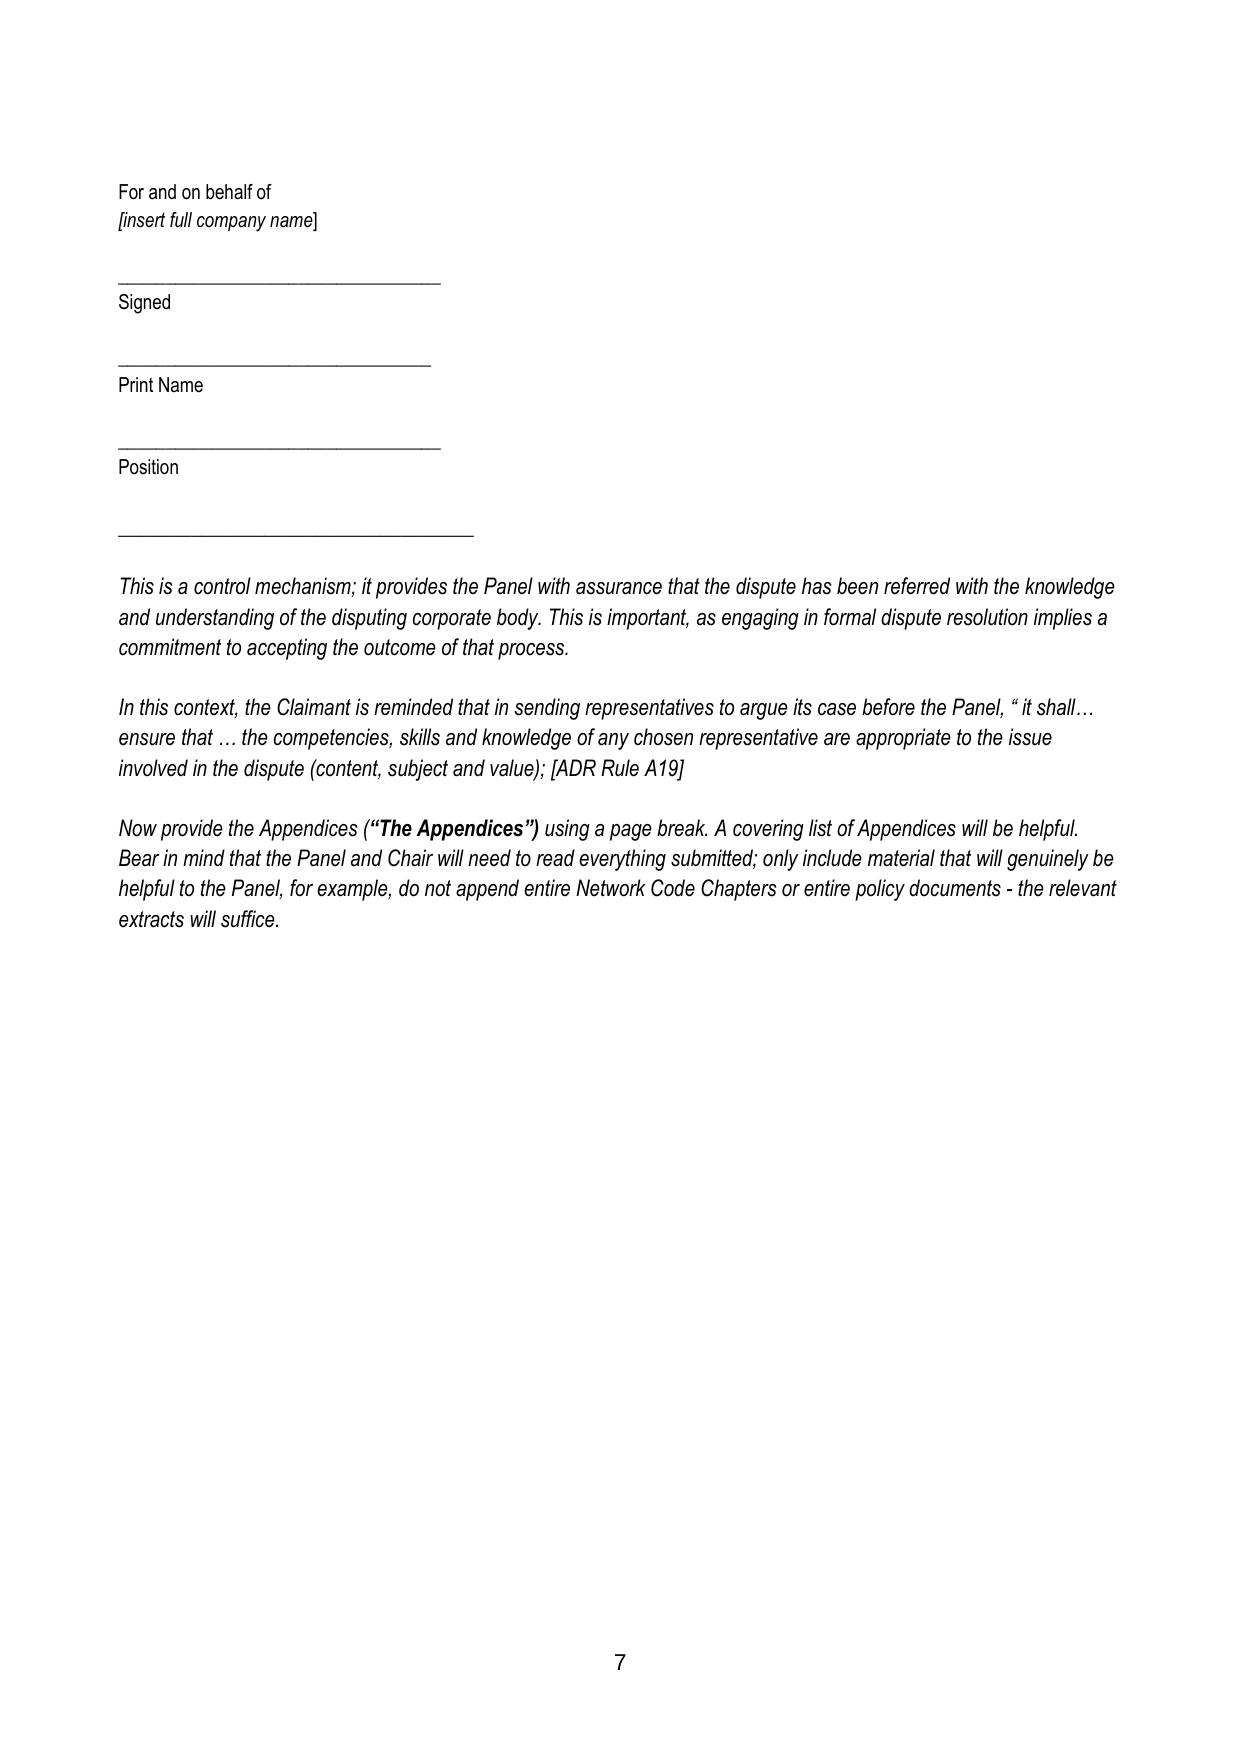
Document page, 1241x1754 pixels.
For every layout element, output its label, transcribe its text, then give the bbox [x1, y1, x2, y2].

text For and on behalf of [118, 180, 1122, 204]
text __________________________________ [118, 513, 1122, 539]
text This is a control mechanism; it provides the Panel with assurance that the dispute has been referred with the knowledge and understanding of the disputing corporate body. This is important, as engaging in formal dispute resolution implies a commitment to accepting the outcome of that process. [118, 573, 1122, 660]
text Now provide the Appendices (“The Appendices”) using a page break. A covering list of Appendices will be helpful. Bear in mind that the Panel and Chair will need to read everything submitted; only include material that will genuinely be helpful to the Panel, for example, do not append entire Network Code Chapters or entire policy documents - the relevant extracts will suffice. [118, 815, 1122, 932]
text _________________________________ [118, 345, 1122, 369]
text In this context, the Claimant is reminded that in sending representatives to argue its case before the Panel, “ it shall… ensure that … the competencies, skills and knowledge of any chosen representative are appropriate to the issue involved in the dispute (content, subject and value); [ADR Rule A19] [118, 694, 1122, 781]
text [insert full company name] [118, 208, 1122, 232]
text __________________________________ [118, 263, 1122, 287]
text Position [118, 455, 1122, 479]
text Signed [118, 290, 1122, 314]
text Print Name [118, 373, 1122, 397]
text __________________________________ [118, 428, 1122, 452]
